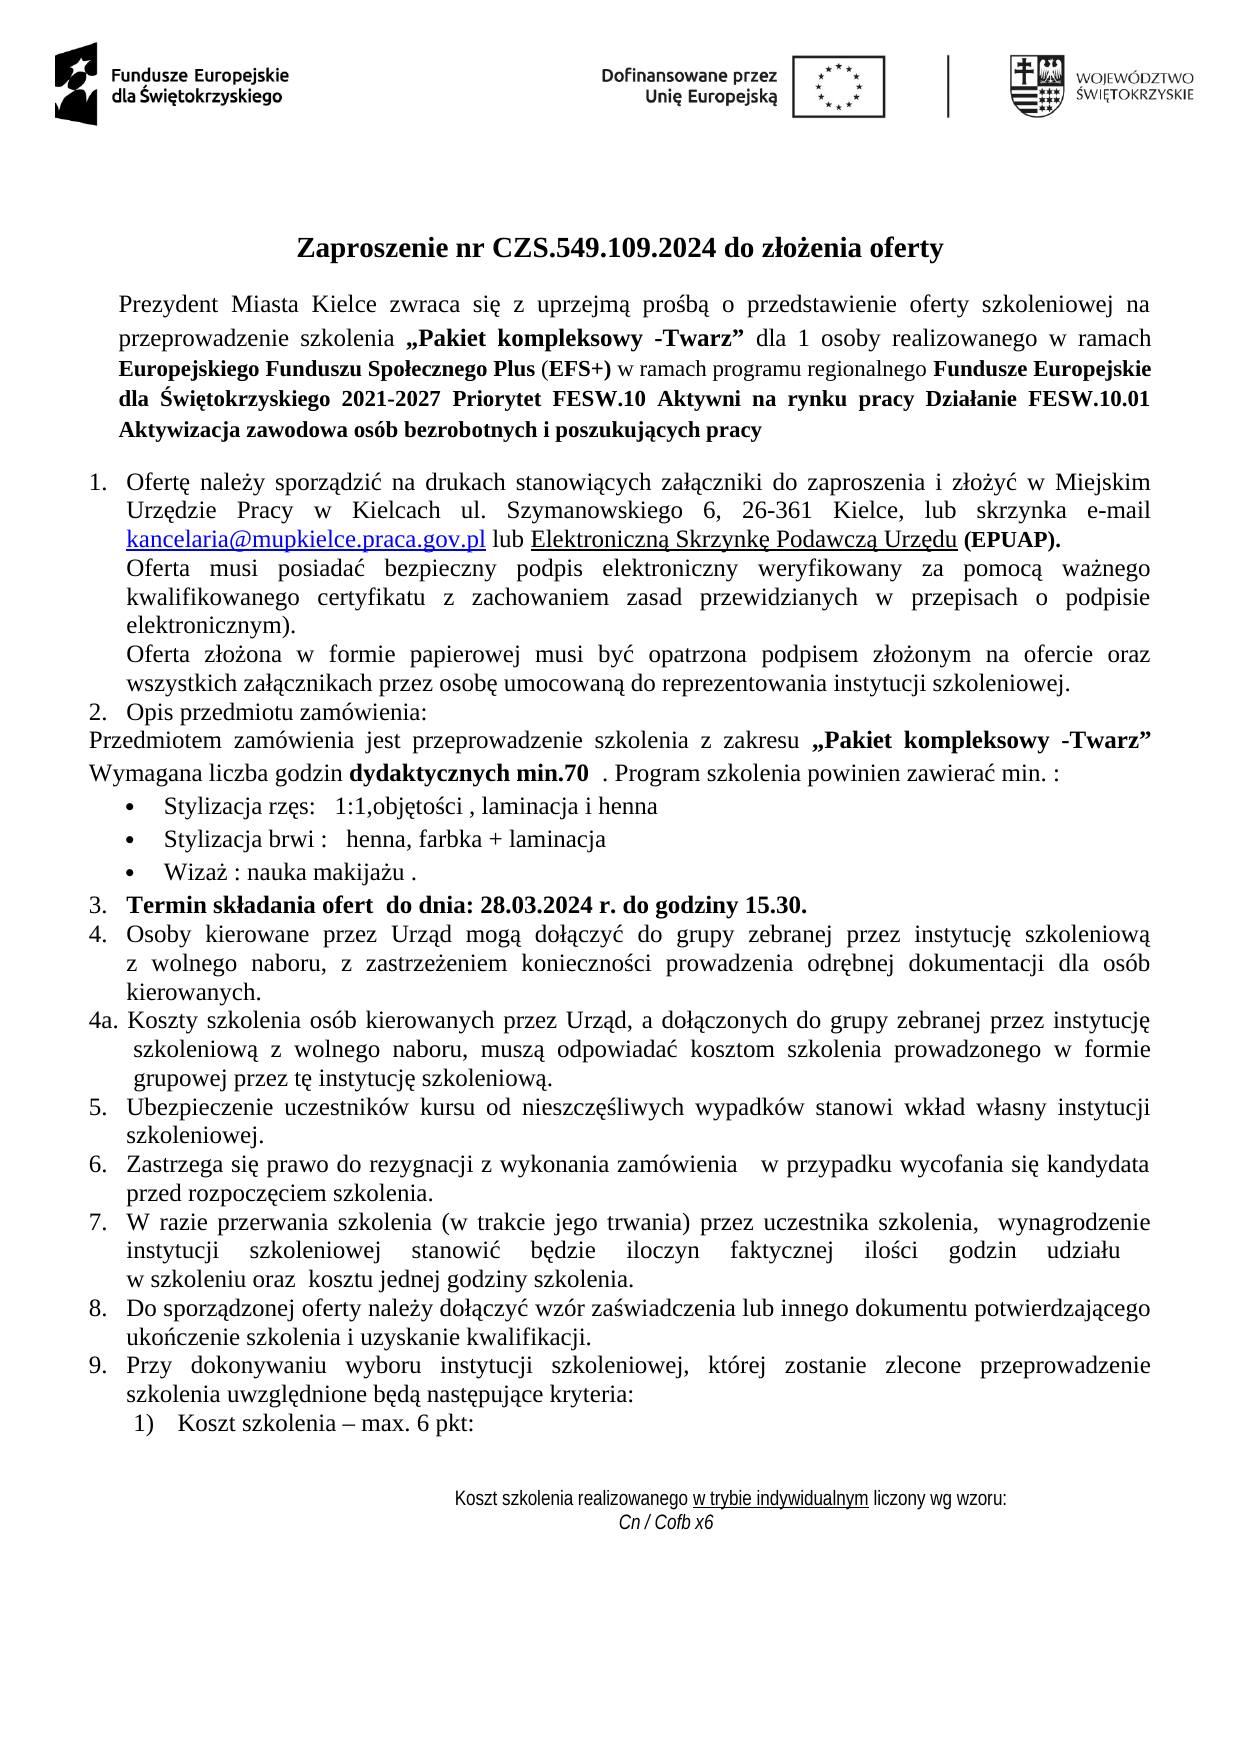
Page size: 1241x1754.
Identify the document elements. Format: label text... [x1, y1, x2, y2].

list Wizaż : nauka makijażu . [126, 857, 1152, 886]
list Ofertę należy sporządzić na drukach stanowiących załączniki do zaproszenia i złożyć w Miejskim Urzędzie Pracy w Kielcach ul. Szymanowskiego 6, 26-361 Kielce, lub skrzynka e-mail kancelaria@mupkielce.praca.gov.pl lub Elektroniczną Skrzynkę Podawczą Urzędu (EPUAP). [89, 467, 1152, 553]
list Stylizacja rzęs: 1:1,objętości , laminacja i henna [126, 791, 1152, 820]
list Do sporządzonej oferty należy dołączyć wzór zaświadczenia lub innego dokumentu potwierdzającego ukończenie szkolenia i uzyskanie kwalifikacji. [89, 1293, 1152, 1351]
picture [5, 21, 1241, 146]
text Prezydent Miasta Kielce zwraca się z uprzejmą prośbą o przedstawienie oferty szkoleniowej na przeprowadzenie szkolenia „Pakiet kompleksowy -Twarz” dla 1 osoby realizowanego w ramach Europejskiego Funduszu Społecznego Plus (EFS+) w ramach programu regionalnego Fundusze Europejskie dla Świętokrzyskiego 2021-2027 Priorytet FESW.10 Aktywni na rynku pracy Działanie FESW.10.01 Aktywizacja zawodowa osób bezrobotnych i poszukujących pracy [118, 289, 1152, 442]
list Oferta złożona w formie papierowej musi być opatrzona podpisem złożonym na ofercie oraz wszystkich załącznikach przez osobę umocowaną do reprezentowania instytucji szkoleniowej. [126, 639, 1152, 697]
text Koszt szkolenia realizowanego w trybie indywidualnym liczony wg wzoru: [310, 1486, 1152, 1510]
list Termin składania ofert do dnia: 28.03.2024 r. do godziny 15.30. [89, 891, 1152, 919]
text 4a. Koszty szkolenia osób kierowanych przez Urząd, a dołączonych do grupy zebranej przez instytucję szkoleniową z wolnego naboru, muszą odpowiadać kosztom szkolenia prowadzonego w formie grupowej przez tę instytucję szkoleniową. [89, 1006, 1152, 1092]
list Opis przedmiotu zamówienia: [89, 697, 1152, 725]
text Cn / Cofb x6 [182, 1510, 1152, 1534]
list Oferta musi posiadać bezpieczny podpis elektroniczny weryfikowany za pomocą ważnego kwalifikowanego certyfikatu z zachowaniem zasad przewidzianych w przepisach o podpisie elektronicznym). [126, 553, 1152, 639]
list Przy dokonywaniu wyboru instytucji szkoleniowej, której zostanie zlecone przeprowadzenie szkolenia uwzględnione będą następujące kryteria: [89, 1351, 1152, 1408]
list W razie przerwania szkolenia (w trakcie jego trwania) przez uczestnika szkolenia, wynagrodzenie instytucji szkoleniowej stanowić będzie iloczyn faktycznej ilości godzin udziału w szkoleniu oraz kosztu jednej godziny szkolenia. [89, 1207, 1152, 1293]
list Zastrzega się prawo do rezygnacji z wykonania zamówienia w przypadku wycofania się kandydata przed rozpoczęciem szkolenia. [89, 1149, 1152, 1207]
text Przedmiotem zamówienia jest przeprowadzenie szkolenia z zakresu „Pakiet kompleksowy -Twarz” Wymagana liczba godzin dydaktycznych min.70 . Program szkolenia powinien zawierać min. : [89, 725, 1152, 787]
list Stylizacja brwi : henna, farbka + laminacja [126, 824, 1152, 853]
list Osoby kierowane przez Urząd mogą dołączyć do grupy zebranej przez instytucję szkoleniową z wolnego naboru, z zastrzeżeniem konieczności prowadzenia odrębnej dokumentacji dla osób kierowanych. [89, 919, 1152, 1006]
text Zaproszenie nr CZS.549.109.2024 do złożenia oferty [89, 230, 1152, 264]
list Koszt szkolenia – max. 6 pkt: [133, 1408, 1152, 1437]
list Ubezpieczenie uczestników kursu od nieszczęśliwych wypadków stanowi wkład własny instytucji szkoleniowej. [89, 1092, 1152, 1149]
